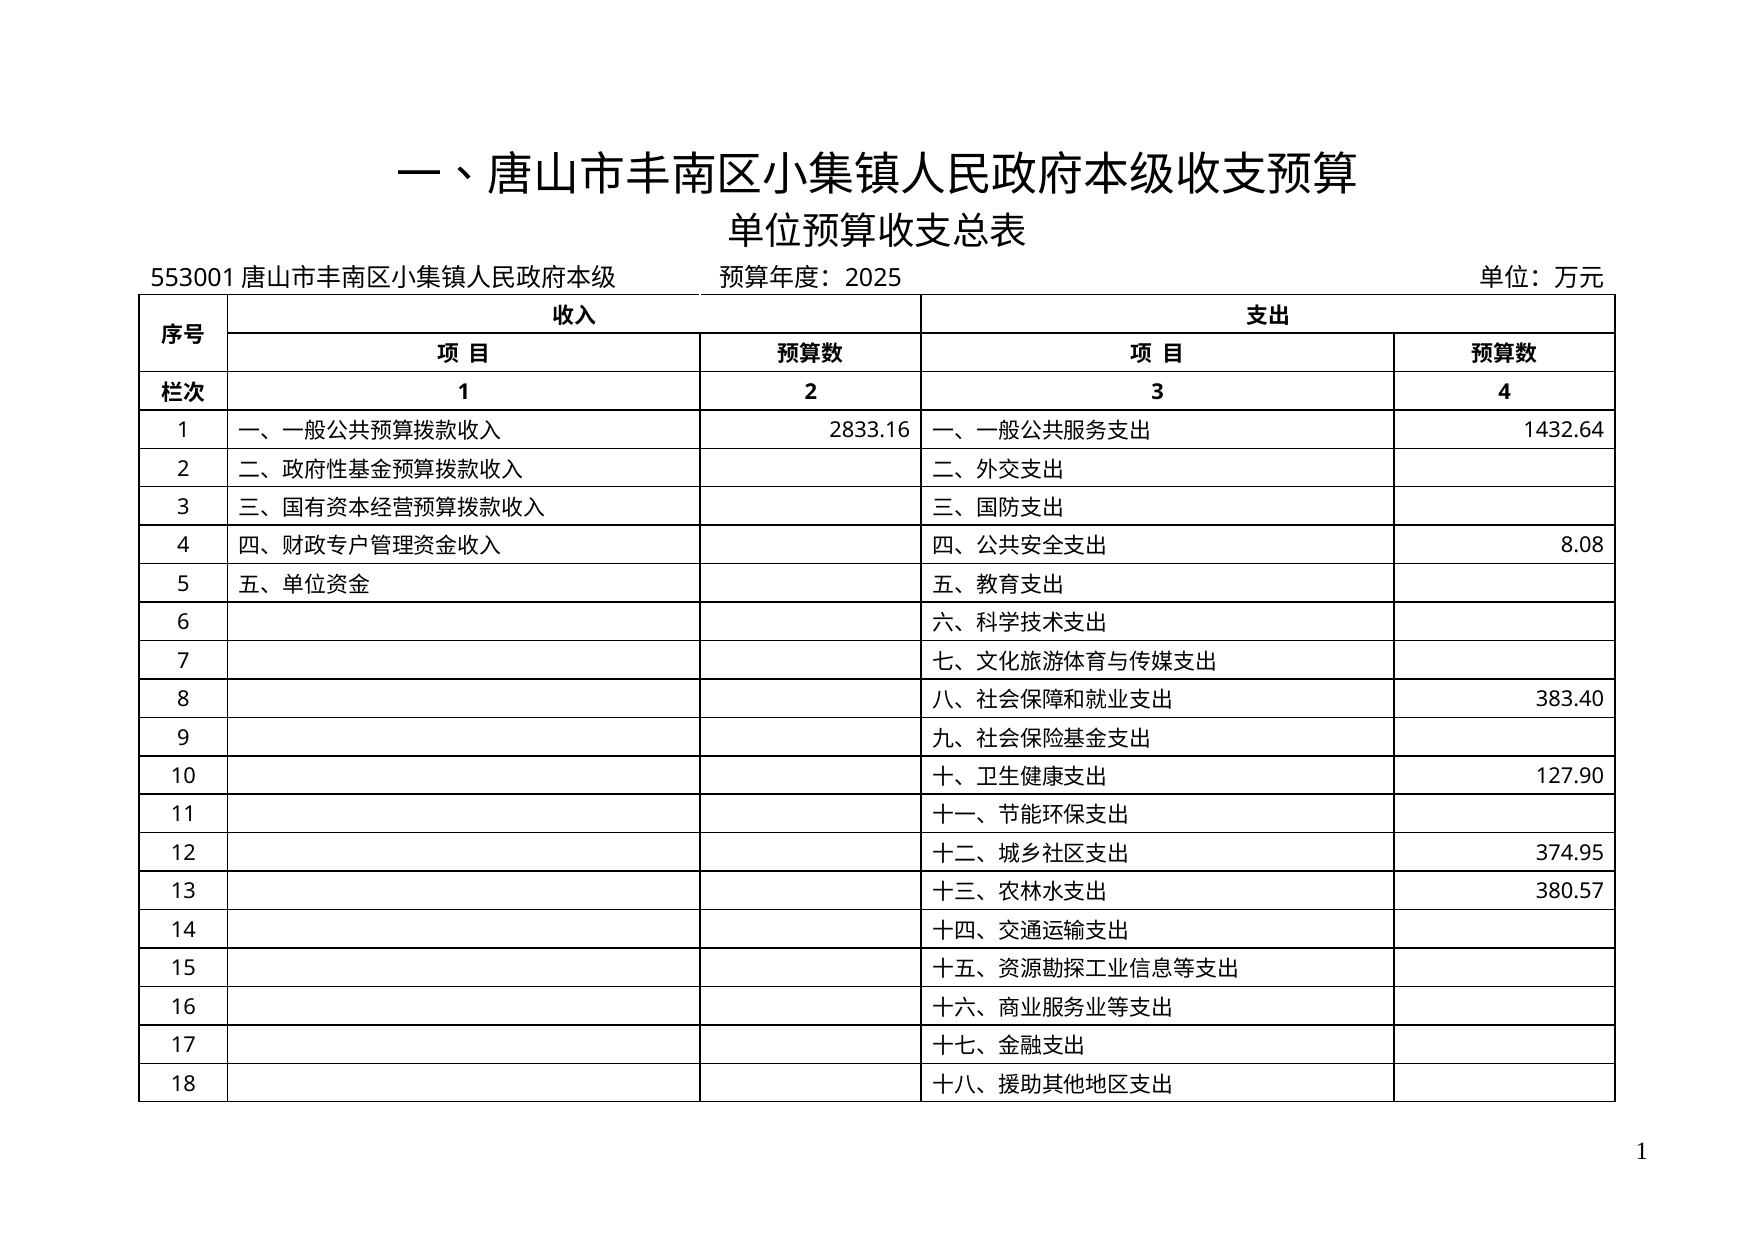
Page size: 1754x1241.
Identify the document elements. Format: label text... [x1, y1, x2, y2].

table_cell [228, 718, 699, 755]
table_cell 383.40 [1395, 680, 1614, 716]
table_cell 16 [140, 987, 227, 1024]
table_cell 一、一般公共预算拨款收入 [228, 411, 699, 447]
table_cell 4 [1395, 372, 1614, 409]
table_cell 十六、商业服务业等支出 [922, 987, 1393, 1024]
table_cell [228, 949, 699, 986]
table_cell 12 [140, 833, 227, 870]
table_cell [228, 987, 699, 1024]
table_cell [1395, 987, 1614, 1024]
table_cell 十一、节能环保支出 [922, 795, 1393, 832]
table_cell 5 [140, 564, 227, 601]
table_cell [228, 910, 699, 947]
table_cell 九、社会保险基金支出 [922, 718, 1393, 755]
table_cell [1395, 718, 1614, 755]
table_cell 127.90 [1395, 757, 1614, 793]
table_cell 四、财政专户管理资金收入 [228, 526, 699, 563]
text 一、唐山市丰南区小集镇人民政府本级收支预算 [106, 142, 1648, 204]
table_cell 支出 [922, 295, 1614, 332]
table_cell [701, 910, 920, 947]
table_cell [701, 795, 920, 832]
table_cell 序号 [140, 295, 227, 371]
table_cell 二、政府性基金预算拨款收入 [228, 449, 699, 486]
table_cell [1395, 910, 1614, 947]
table_cell 十八、援助其他地区支出 [922, 1064, 1393, 1101]
table_cell 13 [140, 872, 227, 909]
table_cell 14 [140, 910, 227, 947]
table_cell 三、国有资本经营预算拨款收入 [228, 487, 699, 524]
table_header 553001唐山市丰南区小集镇人民政府本级 [140, 257, 699, 294]
table_cell [1395, 641, 1614, 678]
table_cell [701, 603, 920, 639]
table_cell [228, 1064, 699, 1101]
table_cell [701, 833, 920, 870]
table_cell 五、单位资金 [228, 564, 699, 601]
table_cell 2 [140, 449, 227, 486]
table_cell 八、社会保障和就业支出 [922, 680, 1393, 716]
table_cell 十、卫生健康支出 [922, 757, 1393, 793]
table_cell 一、一般公共服务支出 [922, 411, 1393, 447]
table_cell 8 [140, 680, 227, 716]
table_cell [701, 718, 920, 755]
table_cell 3 [922, 372, 1393, 409]
table_cell [1395, 487, 1614, 524]
table_cell 三、国防支出 [922, 487, 1393, 524]
table_cell 10 [140, 757, 227, 793]
table_cell 项 目 [922, 334, 1393, 371]
table_cell [228, 833, 699, 870]
table_cell [228, 795, 699, 832]
table_cell [228, 1026, 699, 1062]
table_cell 2 [701, 372, 920, 409]
table_cell 15 [140, 949, 227, 986]
table_cell [1395, 449, 1614, 486]
text 单位预算收支总表 [106, 204, 1648, 255]
table_cell 十四、交通运输支出 [922, 910, 1393, 947]
table_cell 1 [228, 372, 699, 409]
table_cell 7 [140, 641, 227, 678]
table_cell 四、公共安全支出 [922, 526, 1393, 563]
table_cell 8.08 [1395, 526, 1614, 563]
table_cell 18 [140, 1064, 227, 1101]
table_cell 2833.16 [701, 411, 920, 447]
table_cell 17 [140, 1026, 227, 1062]
table_cell 6 [140, 603, 227, 639]
table_cell [701, 872, 920, 909]
table_cell 七、文化旅游体育与传媒支出 [922, 641, 1393, 678]
table_cell [701, 987, 920, 1024]
table_cell [701, 526, 920, 563]
table_cell [1395, 1026, 1614, 1062]
table_cell 9 [140, 718, 227, 755]
table_header 预算年度：2025 [701, 257, 920, 294]
table_cell 六、科学技术支出 [922, 603, 1393, 639]
table_cell 十七、金融支出 [922, 1026, 1393, 1062]
table_cell 1 [140, 411, 227, 447]
table_cell [701, 641, 920, 678]
table_cell 十二、城乡社区支出 [922, 833, 1393, 870]
table_cell 项 目 [228, 334, 699, 371]
table_cell [701, 1064, 920, 1101]
table_cell 十五、资源勘探工业信息等支出 [922, 949, 1393, 986]
table_cell 预算数 [1395, 334, 1614, 371]
table_cell [228, 872, 699, 909]
table_cell [228, 641, 699, 678]
table_cell 栏次 [140, 372, 227, 409]
table_cell 11 [140, 795, 227, 832]
table_cell 五、教育支出 [922, 564, 1393, 601]
table_cell 374.95 [1395, 833, 1614, 870]
table_cell [1395, 795, 1614, 832]
table_cell 3 [140, 487, 227, 524]
table_cell [1395, 949, 1614, 986]
table_header 单位：万元 [922, 257, 1614, 294]
table_cell 4 [140, 526, 227, 563]
table_cell [701, 449, 920, 486]
table_cell [228, 603, 699, 639]
table_cell 380.57 [1395, 872, 1614, 909]
table_cell [701, 1026, 920, 1062]
table_cell [1395, 564, 1614, 601]
table_cell 预算数 [701, 334, 920, 371]
table_cell [701, 564, 920, 601]
table_cell [1395, 603, 1614, 639]
table_cell 十三、农林水支出 [922, 872, 1393, 909]
table_cell [701, 949, 920, 986]
table_cell [701, 680, 920, 716]
table_cell 收入 [228, 295, 920, 332]
table_cell 二、外交支出 [922, 449, 1393, 486]
table_cell [228, 680, 699, 716]
table_cell [228, 757, 699, 793]
table_cell [701, 757, 920, 793]
table_cell [1395, 1064, 1614, 1101]
table_cell 1432.64 [1395, 411, 1614, 447]
table_cell [701, 487, 920, 524]
